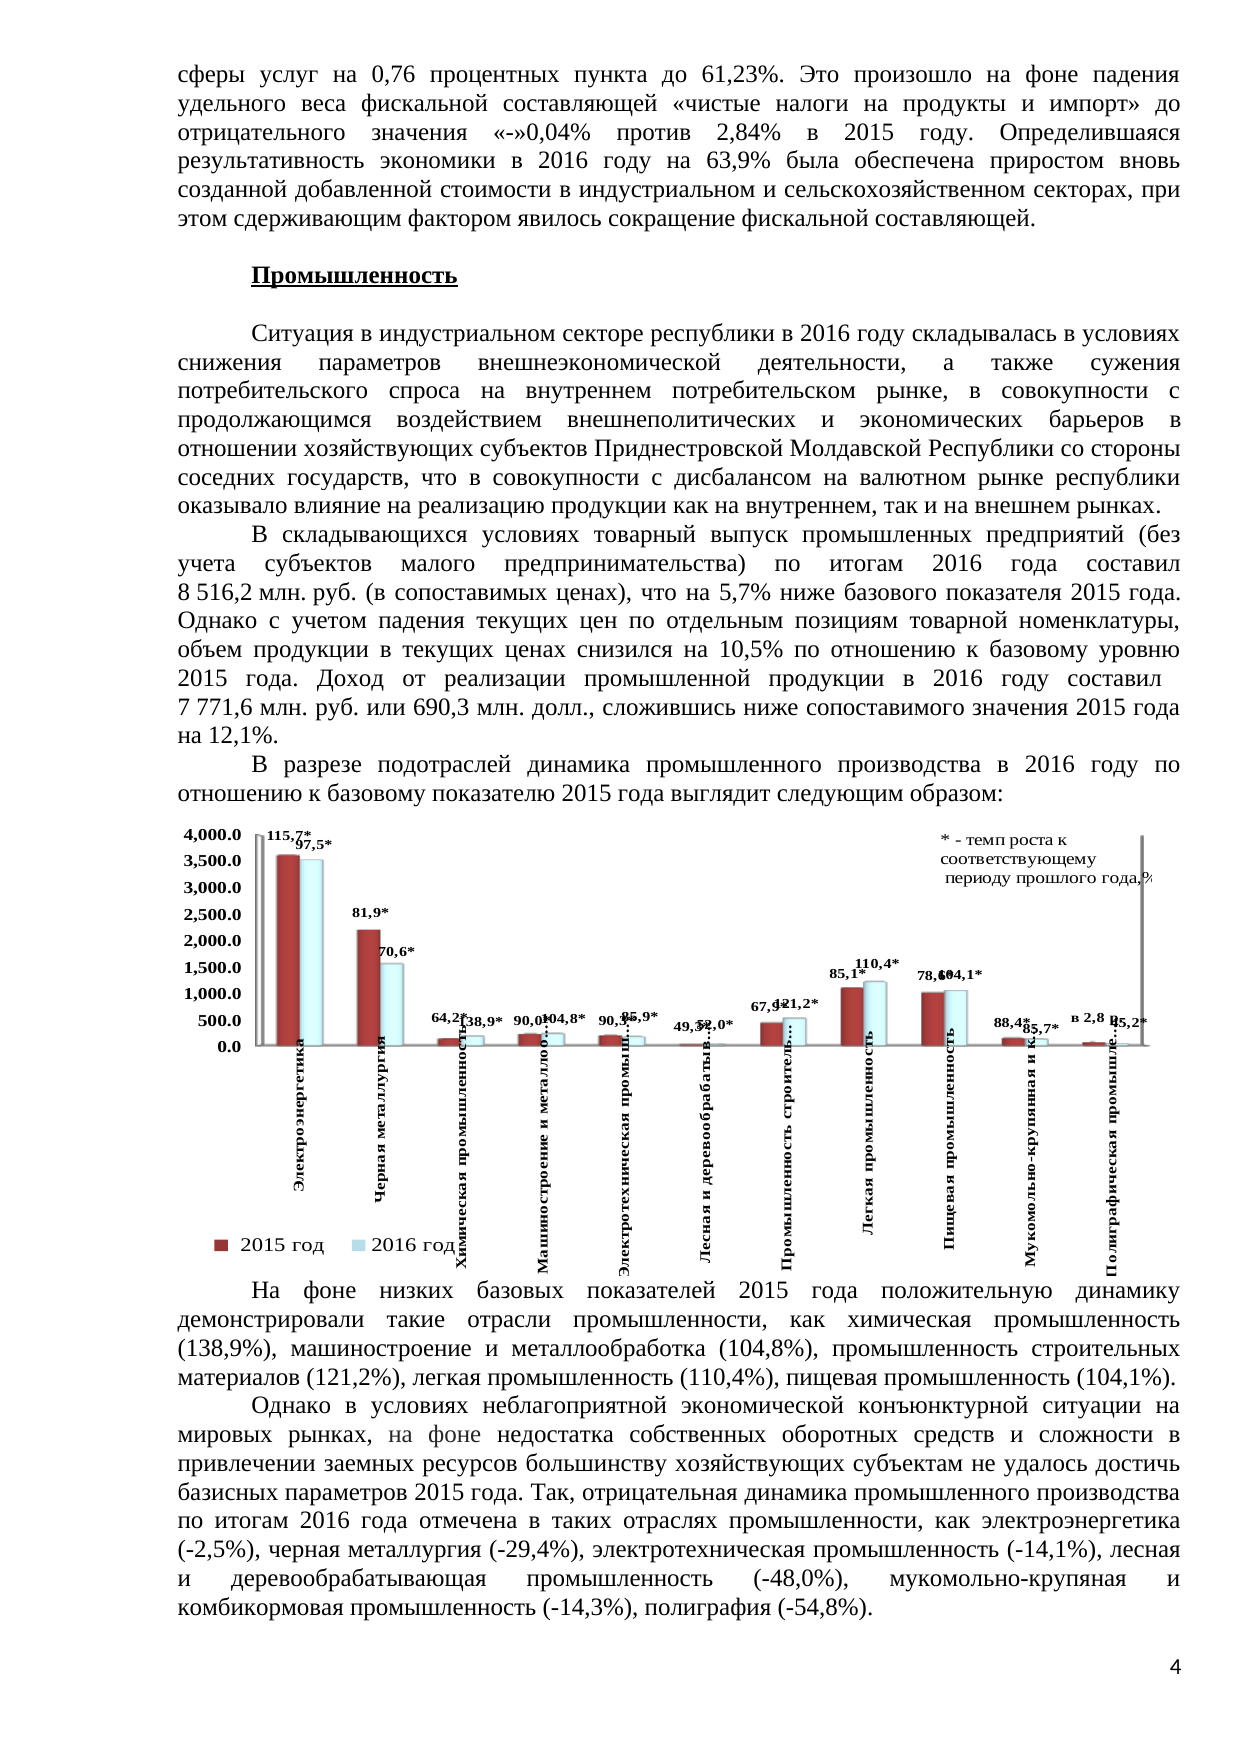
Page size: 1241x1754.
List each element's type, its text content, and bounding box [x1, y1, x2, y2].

text На фоне низких базовых показателей 2015 года положительную динамику демонстрировали такие отрасли промышленности, как химическая промышленность (138,9%), машиностроение и металлообработка (104,8%), промышленность строительных материалов (121,2%), легкая промышленность (110,4%), пищевая промышленность (104,1%). [177, 1275, 1181, 1390]
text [177, 59, 1181, 232]
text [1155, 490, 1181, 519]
text Ситуация в индустриальном секторе республики в 2016 году складывалась в условиях снижения параметров внешнеэкономической деятельности, а также сужения потребительского спроса на внутреннем потребительском рынке, в совокупности с продолжающимся воздействием внешнеполитических и экономических барьеров в отношении хозяйствующих субъектов Приднестровской Молдавской Республики со стороны соседних государств, что в совокупности с дисбалансом на валютном рынке республики оказывало влияние на реализацию продукции как на внутреннем, так и на внешнем рынках. [177, 318, 1181, 433]
text Промышленность [177, 260, 1181, 289]
text В складывающихся условиях товарный выпуск промышленных предприятий (без учета субъектов малого предпринимательства) по итогам 2016 года составил 8 516,2 млн. руб. (в сопоставимых ценах), что на 5,7% ниже базового показателя 2015 года. Однако с учетом падения текущих цен по отдельным позициям товарной номенклатуры, объем продукции в текущих ценах снизился на 10,5% по отношению к базовому уровню 2015 года. Доход от реализации промышленной продукции в 2016 году составил 7 771,6 млн. руб. или 690,3 млн. долл., сложившись ниже сопоставимого значения 2015 года на 12,1%. [177, 519, 1181, 749]
text Однако в условиях неблагоприятной экономической конъюнктурной ситуации на мировых рынках, на фоне недостатка собственных оборотных средств и сложности в привлечении заемных ресурсов большинству хозяйствующих субъектам не удалось достичь базисных параметров 2015 года. Так, отрицательная динамика промышленного производства по итогам 2016 года отмечена в таких отраслях промышленности, как электроэнергетика (-2,5%), черная металлургия (-29,4%), электротехническая промышленность (-14,1%), лесная и деревообрабатывающая промышленность (-48,0%), мукомольно-крупяная и комбикормовая промышленность (-14,3%), полиграфия (-54,8%). [177, 1390, 1181, 1620]
text В разрезе подотраслей динамика промышленного производства в 2016 году по отношению к базовому показателю 2015 года выглядит следующим образом: [177, 749, 1181, 807]
